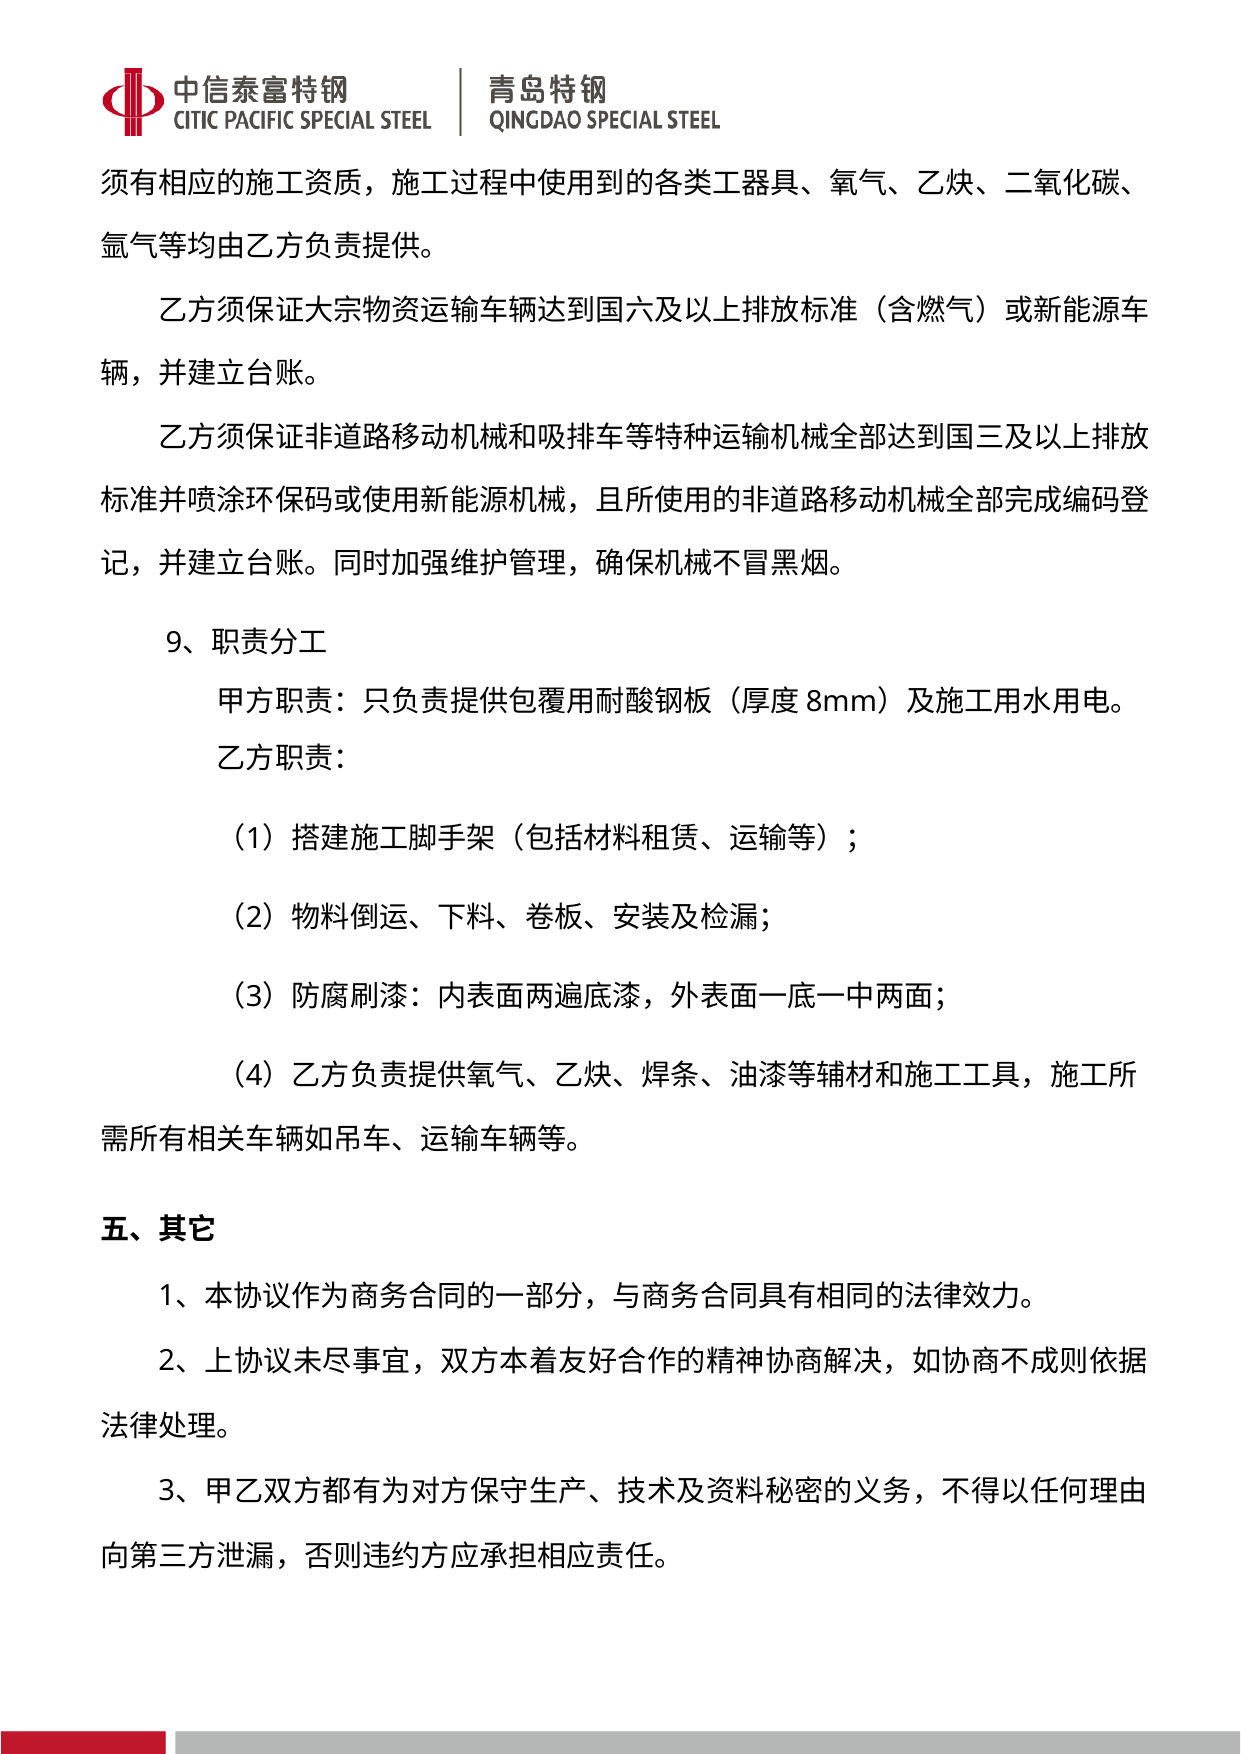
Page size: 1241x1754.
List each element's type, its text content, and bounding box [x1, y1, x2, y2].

text （3）防腐刷漆：内表面两遍底漆，外表面一底一中两面； [100, 972, 1150, 1015]
text 2、上协议未尽事宜，双方本着友好合作的精神协商解决，如协商不成则依据法律处理。 [100, 1324, 1150, 1454]
picture [102, 68, 720, 136]
text 五、其它 [100, 1194, 1150, 1259]
text 3、甲乙双方都有为对方保守生产、技术及资料秘密的义务，不得以任何理由向第三方泄漏，否则违约方应承担相应责任。 [100, 1454, 1150, 1584]
text 乙方须保证非道路移动机械和吸排车等特种运输机械全部达到国三及以上排放标准并喷涂环保码或使用新能源机械，且所使用的非道路移动机械全部完成编码登记，并建立台账。同时加强维护管理，确保机械不冒黑烟。 [100, 413, 1150, 582]
text （2）物料倒运、下料、卷板、安装及检漏； [100, 893, 1150, 936]
text 1、本协议作为商务合同的一部分，与商务合同具有相同的法律效力。 [100, 1259, 1150, 1324]
text 甲方职责：只负责提供包覆用耐酸钢板（厚度8mm）及施工用水用电。 [100, 677, 1150, 719]
text 乙方职责： [100, 735, 1150, 777]
text （1）搭建施工脚手架（包括材料租赁、运输等）； [100, 814, 1150, 857]
text （4）乙方负责提供氧气、乙炔、焊条、油漆等辅材和施工工具，施工所需所有相关车辆如吊车、运输车辆等。 [100, 1052, 1150, 1157]
text 乙方须保证大宗物资运输车辆达到国六及以上排放标准（含燃气）或新能源车辆，并建立台账。 [100, 286, 1150, 392]
text 9、职责分工 [165, 619, 1150, 661]
picture [1, 1731, 1241, 1754]
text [100, 159, 1150, 265]
